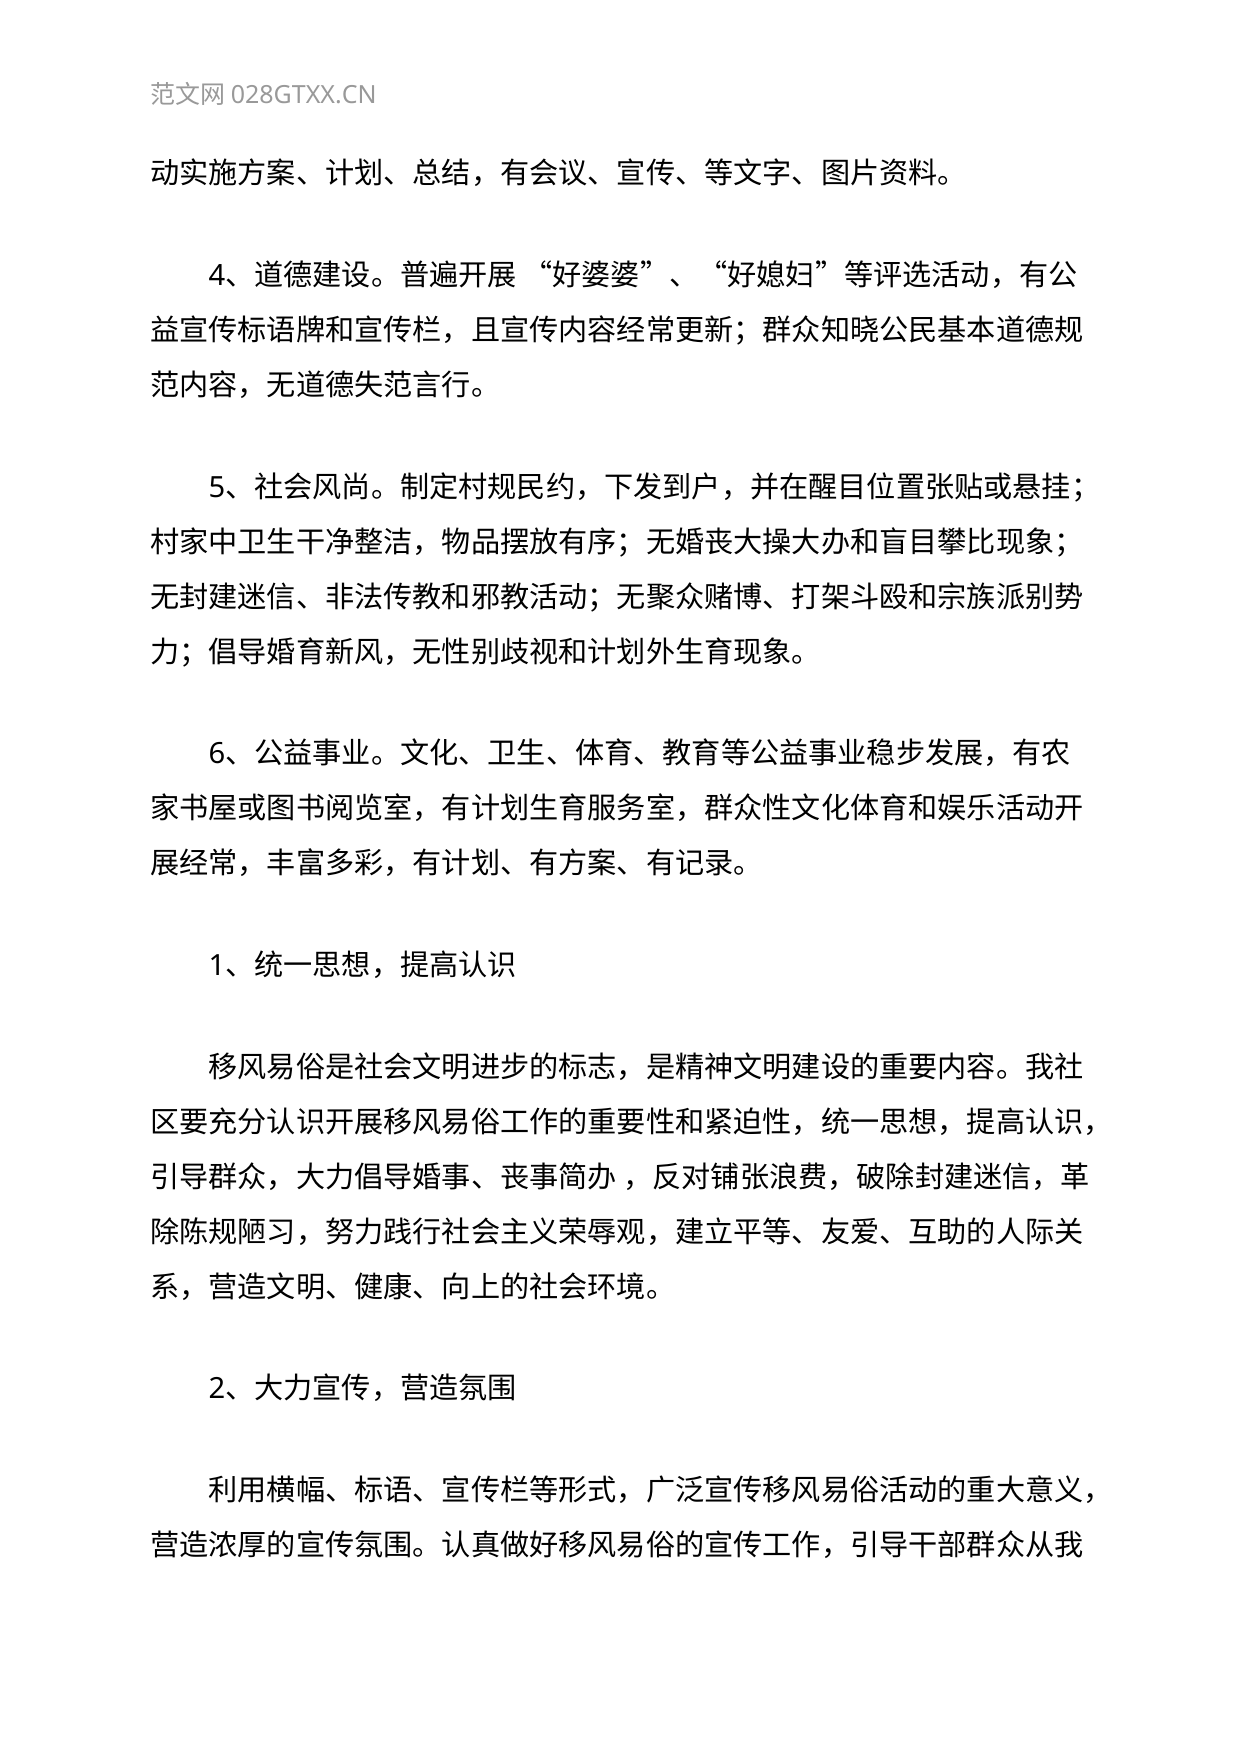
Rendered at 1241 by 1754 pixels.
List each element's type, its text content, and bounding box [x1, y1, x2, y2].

text 6、公益事业。文化、卫生、体育、教育等公益事业稳步发展，有农家书屋或图书阅览室，有计划生育服务室，群众性文化体育和娱乐活动开展经常，丰富多彩，有计划、有方案、有记录。 [150, 730, 1090, 882]
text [150, 1467, 1090, 1564]
text 移风易俗是社会文明进步的标志，是精神文明建设的重要内容。我社区要充分认识开展移风易俗工作的重要性和紧迫性，统一思想，提高认识，引导群众，大力倡导婚事、丧事简办 ，反对铺张浪费，破除封建迷信，革除陈规陋习，努力践行社会主义荣辱观，建立平等、友爱、互助的人际关系，营造文明、健康、向上的社会环境。 [150, 1044, 1090, 1306]
text 1、统一思想，提高认识 [150, 942, 1090, 984]
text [150, 150, 1090, 192]
text 4、道德建设。普遍开展 “好婆婆”、“好媳妇”等评选活动，有公益宣传标语牌和宣传栏，且宣传内容经常更新；群众知晓公民基本道德规范内容，无道德失范言行。 [150, 252, 1090, 404]
text 2、大力宣传，营造氛围 [150, 1365, 1090, 1407]
text 5、社会风尚。制定村规民约，下发到户，并在醒目位置张贴或悬挂；村家中卫生干净整洁，物品摆放有序；无婚丧大操大办和盲目攀比现象；无封建迷信、非法传教和邪教活动；无聚众赌博、打架斗殴和宗族派别势力；倡导婚育新风，无性别歧视和计划外生育现象。 [150, 463, 1090, 671]
